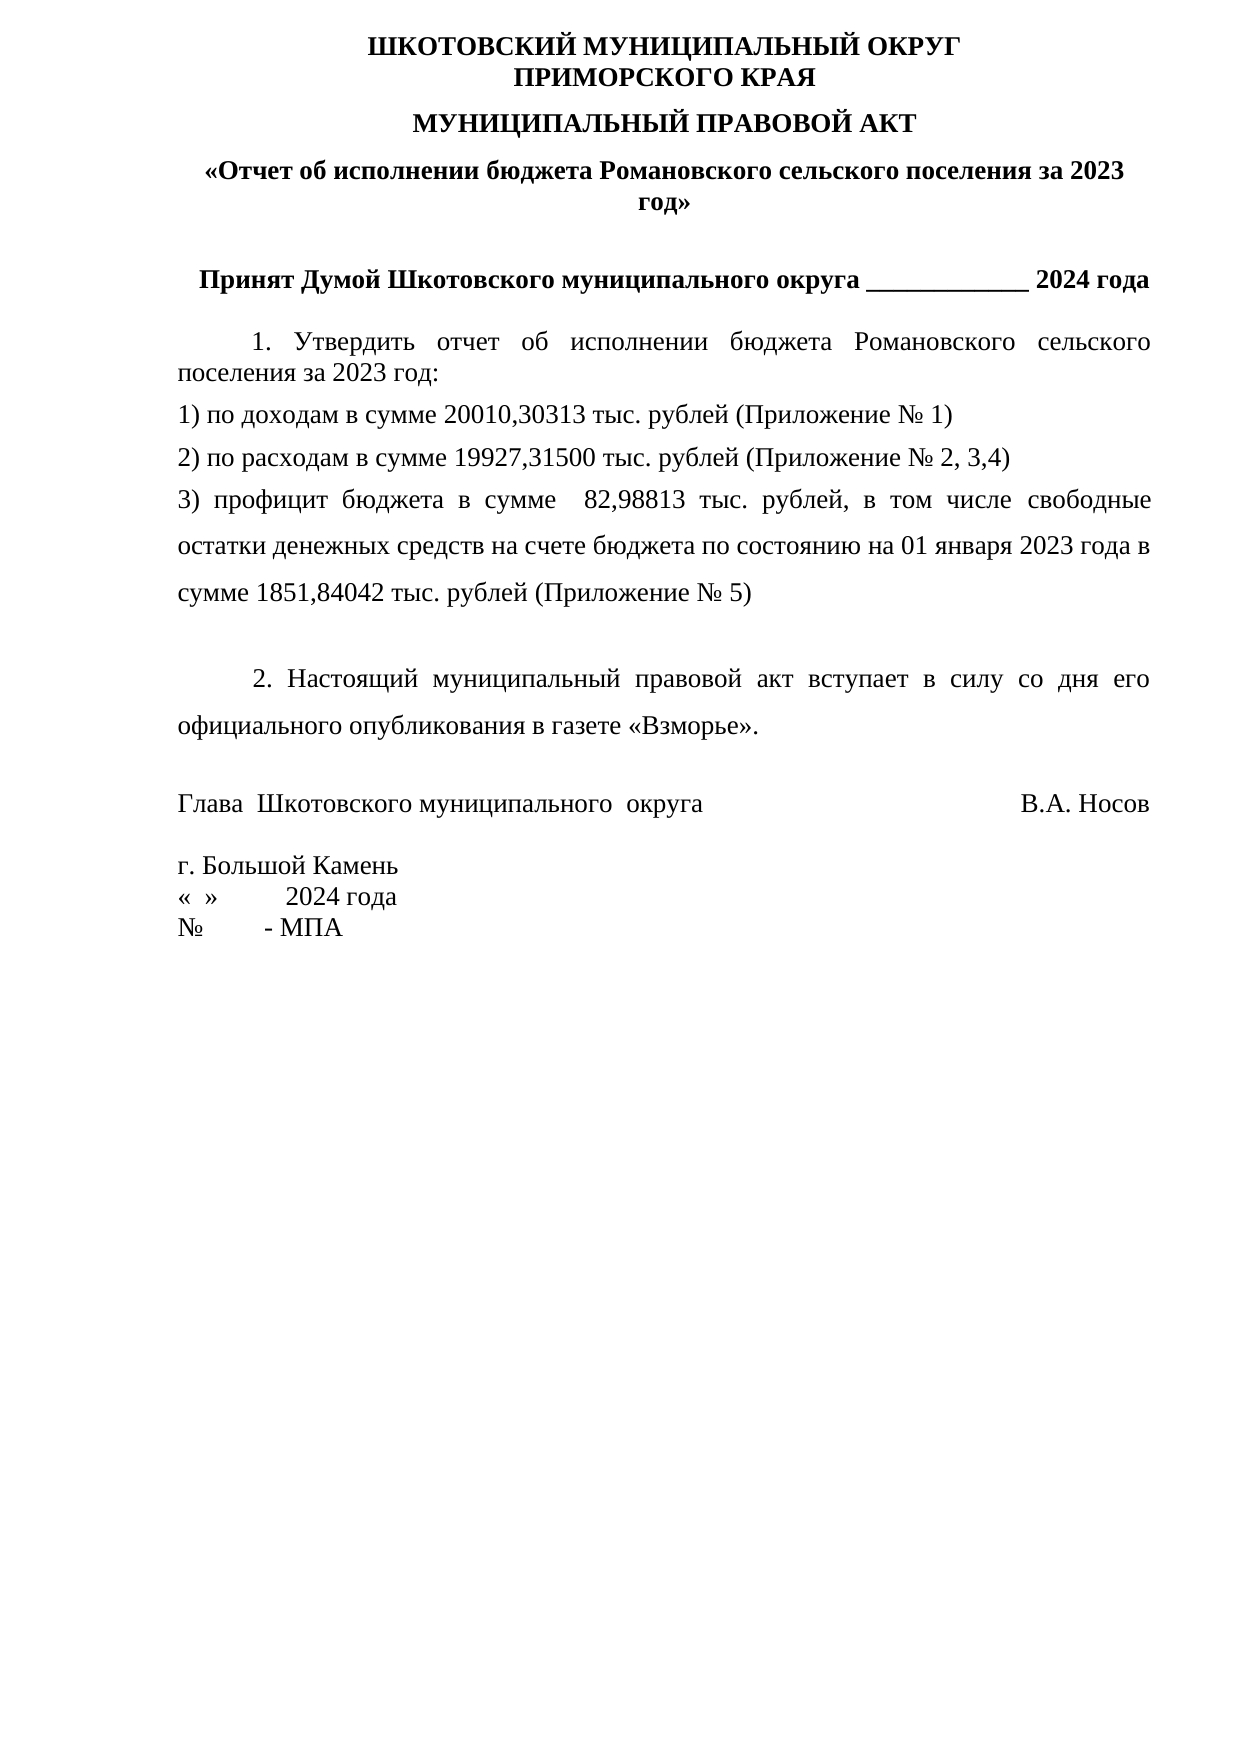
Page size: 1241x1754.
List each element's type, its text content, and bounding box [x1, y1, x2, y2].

text г. Большой Камень [177, 849, 1152, 880]
text МУНИЦИПАЛЬНЫЙ ПРАВОВОЙ АКТ [177, 107, 1152, 138]
text ШКОТОВСКИЙ МУНИЦИПАЛЬНЫЙ ОКРУГ [177, 29, 1152, 61]
text « » 2024 года [177, 880, 1152, 911]
text Принят Думой Шкотовского муниципального округа ____________ 2024 года [177, 263, 1152, 294]
text Глава Шкотовского муниципального округа В.А. Носов [177, 787, 1152, 818]
text 3) профицит бюджета в сумме 82,98813 тыс. рублей, в том числе свободные остатки денежных средств на счете бюджета по состоянию на 01 января 2023 года в сумме 1851,84042 тыс. рублей (Приложение № 5) [177, 483, 1152, 607]
text 1) по доходам в сумме 20010,30313 тыс. рублей (Приложение № 1) [177, 398, 1152, 430]
text № - МПА [177, 911, 1152, 943]
text 1. Утвердить отчет об исполнении бюджета Романовского сельского поселения за 2023 год: [177, 325, 1152, 388]
text ПРИМОРСКОГО КРАЯ [177, 61, 1152, 92]
text 2) по расходам в сумме 19927,31500 тыс. рублей (Приложение № 2, 3,4) [177, 441, 1152, 472]
text «Отчет об исполнении бюджета Романовского сельского поселения за 2023 год» [177, 154, 1152, 216]
text 2. Настоящий муниципальный правовой акт вступает в силу со дня его официального опубликования в газете «Взморье». [177, 662, 1152, 740]
